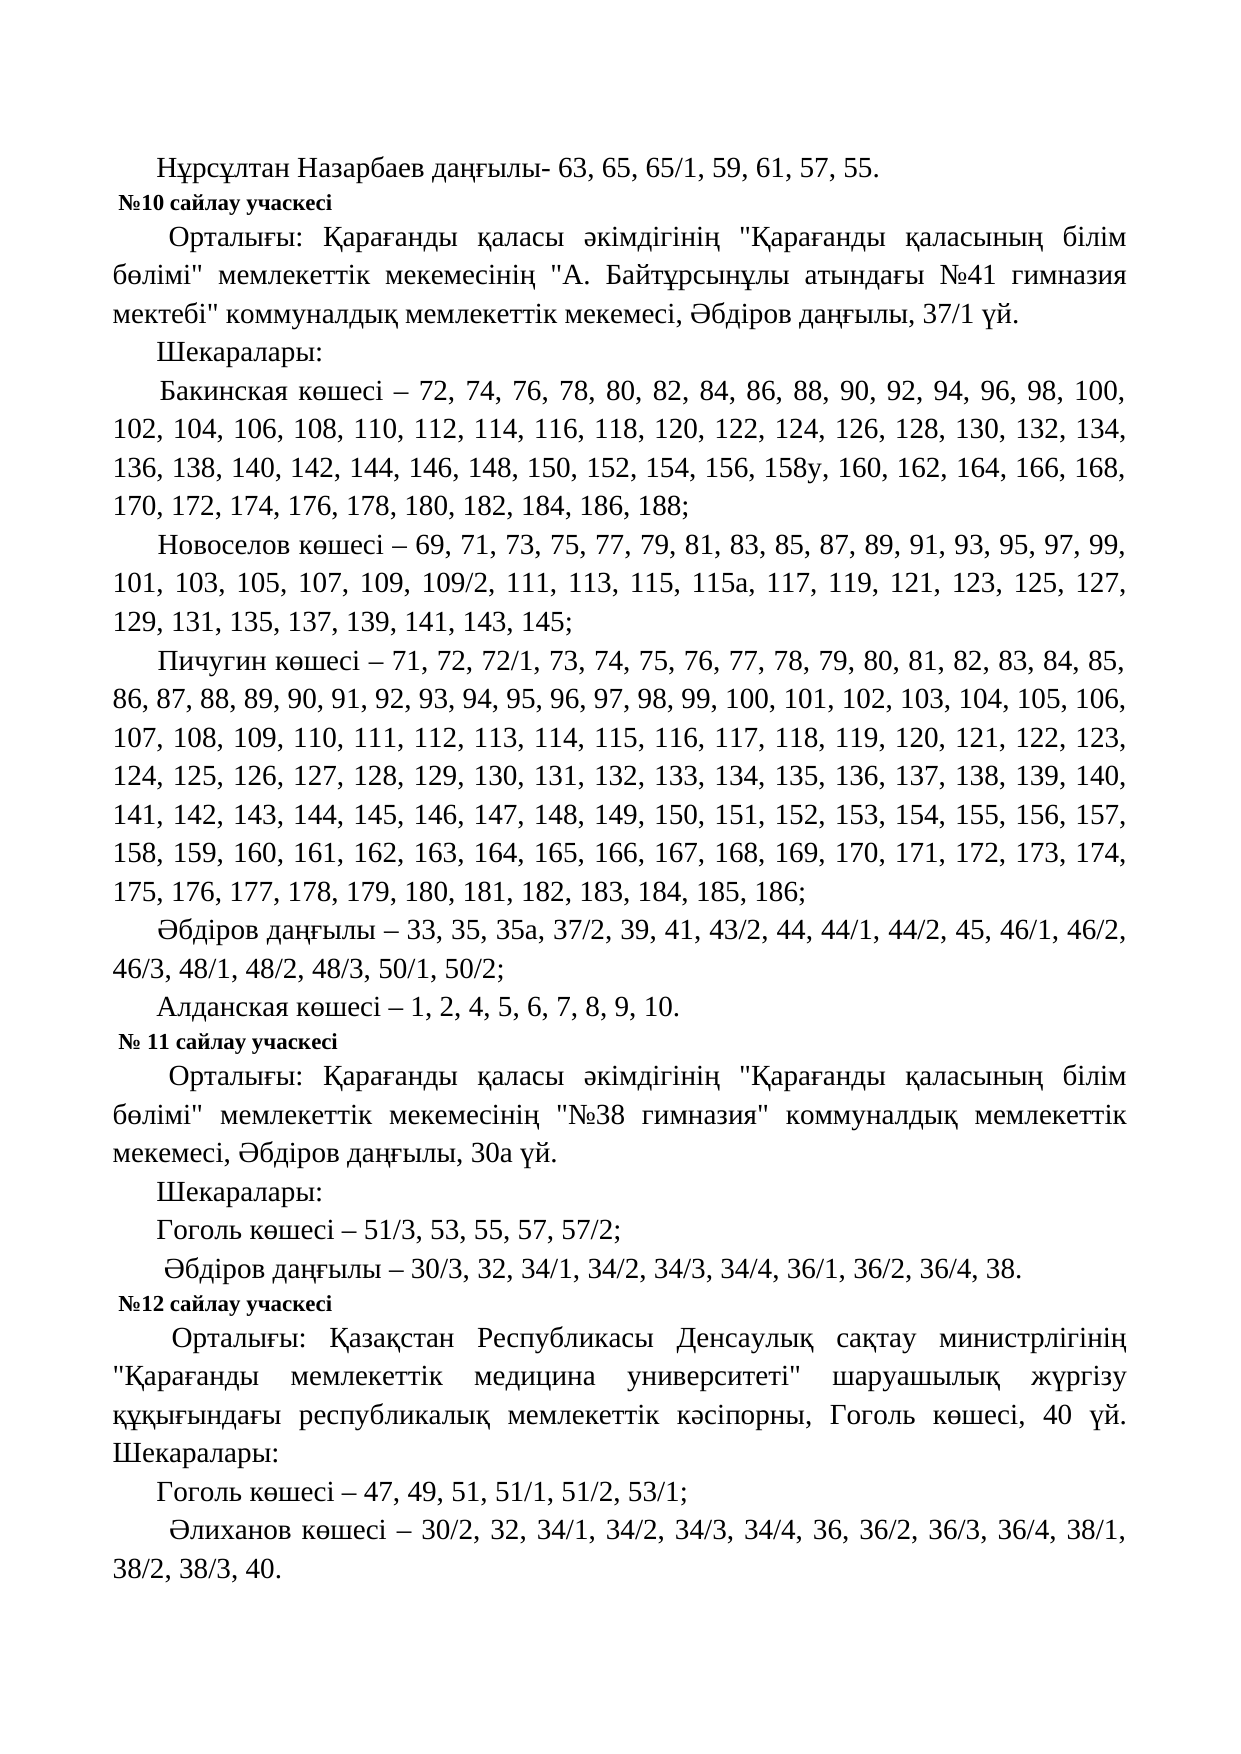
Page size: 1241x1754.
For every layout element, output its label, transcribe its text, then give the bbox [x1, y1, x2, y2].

text Орталығы: Қарағанды қаласы әкімдігінің "Қарағанды қаласының білім бөлімі" мемлекеттік мекемесінің "№38 гимназия" коммуналдық мемлекеттік мекемесі, Әбдіров даңғылы, 30а үй. [112, 1058, 1128, 1169]
text Орталығы: Қарағанды қаласы әкімдігінің "Қарағанды қаласының білім бөлімі" мемлекеттік мекемесінің "А. Байтұрсынұлы атындағы №41 гимназия мектебі" коммуналдық мемлекеттік мекемесі, Әбдіров даңғылы, 37/1 үй. [112, 219, 1128, 329]
text Новоселов көшесі – 69, 71, 73, 75, 77, 79, 81, 83, 85, 87, 89, 91, 93, 95, 97, 99, 101, 103, 105, 107, 109, 109/2, 111, 113, 115, 115а, 117, 119, 121, 123, 125, 127, 129, 131, 135, 137, 139, 141, 143, 145; [112, 527, 1128, 638]
text №10 сайлау учаскесі [112, 188, 1128, 215]
text Гоголь көшесі – 51/3, 53, 55, 57, 57/2; [112, 1212, 1128, 1246]
text Әлиханов көшесі – 30/2, 32, 34/1, 34/2, 34/3, 34/4, 36, 36/2, 36/3, 36/4, 38/1, 38/2, 38/3, 40. [112, 1512, 1128, 1584]
text Нұрсұлтан Назарбаев даңғылы- 63, 65, 65/1, 59, 61, 57, 55. [112, 150, 1128, 183]
text Бакинская көшесі – 72, 74, 76, 78, 80, 82, 84, 86, 88, 90, 92, 94, 96, 98, 100, 102, 104, 106, 108, 110, 112, 114, 116, 118, 120, 122, 124, 126, 128, 130, 132, 134, 136, 138, 140, 142, 144, 146, 148, 150, 152, 154, 156, 158у, 160, 162, 164, 166, 168, 170, 172, 174, 176, 178, 180, 182, 184, 186, 188; [112, 373, 1128, 522]
text Әбдіров даңғылы – 33, 35, 35а, 37/2, 39, 41, 43/2, 44, 44/1, 44/2, 45, 46/1, 46/2, 46/3, 48/1, 48/2, 48/3, 50/1, 50/2; [112, 912, 1128, 984]
text №12 сайлау учаскесі [112, 1289, 1128, 1316]
text Орталығы: Қазақстан Республикасы Денсаулық сақтау министрлігінің "Қарағанды мемлекеттік медицина университеті" шаруашылық жүргізу құқығындағы республикалық мемлекеттік кәсіпорны, Гоголь көшесі, 40 үй. Шекаралары: [112, 1320, 1128, 1469]
text Гоголь көшесі – 47, 49, 51, 51/1, 51/2, 53/1; [112, 1474, 1128, 1507]
text Әбдіров даңғылы – 30/3, 32, 34/1, 34/2, 34/3, 34/4, 36/1, 36/2, 36/4, 38. [112, 1251, 1128, 1284]
text № 11 сайлау учаскесі [112, 1028, 1128, 1054]
text Алданская көшесі – 1, 2, 4, 5, 6, 7, 8, 9, 10. [112, 989, 1128, 1023]
text Пичугин көшесі – 71, 72, 72/1, 73, 74, 75, 76, 77, 78, 79, 80, 81, 82, 83, 84, 85, 86, 87, 88, 89, 90, 91, 92, 93, 94, 95, 96, 97, 98, 99, 100, 101, 102, 103, 104, 105, 106, 107, 108, 109, 110, 111, 112, 113, 114, 115, 116, 117, 118, 119, 120, 121, 122, 123, 124, 125, 126, 127, 128, 129, 130, 131, 132, 133, 134, 135, 136, 137, 138, 139, 140, 141, 142, 143, 144, 145, 146, 147, 148, 149, 150, 151, 152, 153, 154, 155, 156, 157, 158, 159, 160, 161, 162, 163, 164, 165, 166, 167, 168, 169, 170, 171, 172, 173, 174, 175, 176, 177, 178, 179, 180, 181, 182, 183, 184, 185, 186; [112, 643, 1128, 907]
text Шекаралары: [112, 334, 1128, 368]
text Шекаралары: [112, 1174, 1128, 1207]
